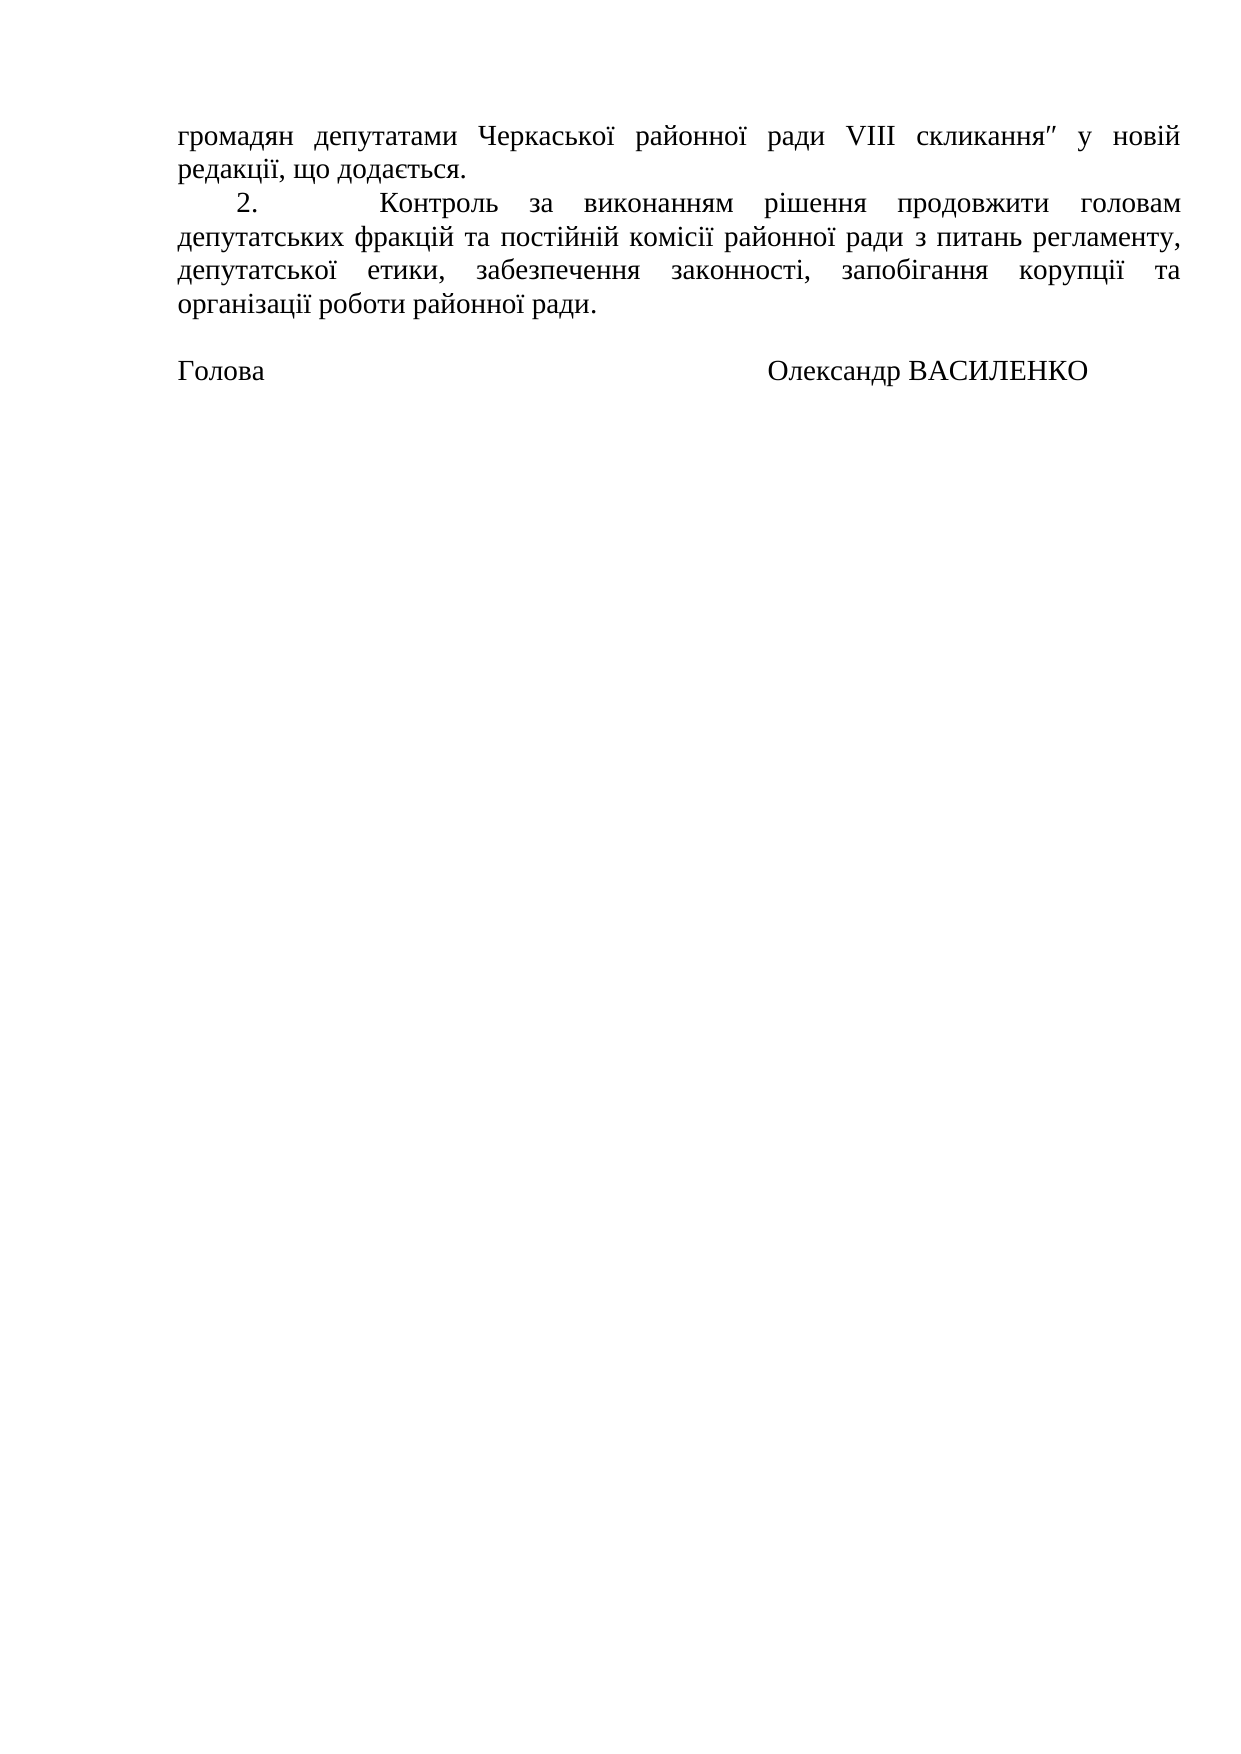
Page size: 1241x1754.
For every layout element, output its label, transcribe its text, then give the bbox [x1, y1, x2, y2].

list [177, 118, 1181, 185]
list Контроль за виконанням рішення продовжити головам депутатських фракцій та постійній комісії районної ради з питань регламенту, депутатської етики, забезпечення законності, запобігання корупції та організації роботи районної ради. [177, 185, 1181, 319]
text Голова Олександр ВАСИЛЕНКО [177, 353, 1181, 386]
